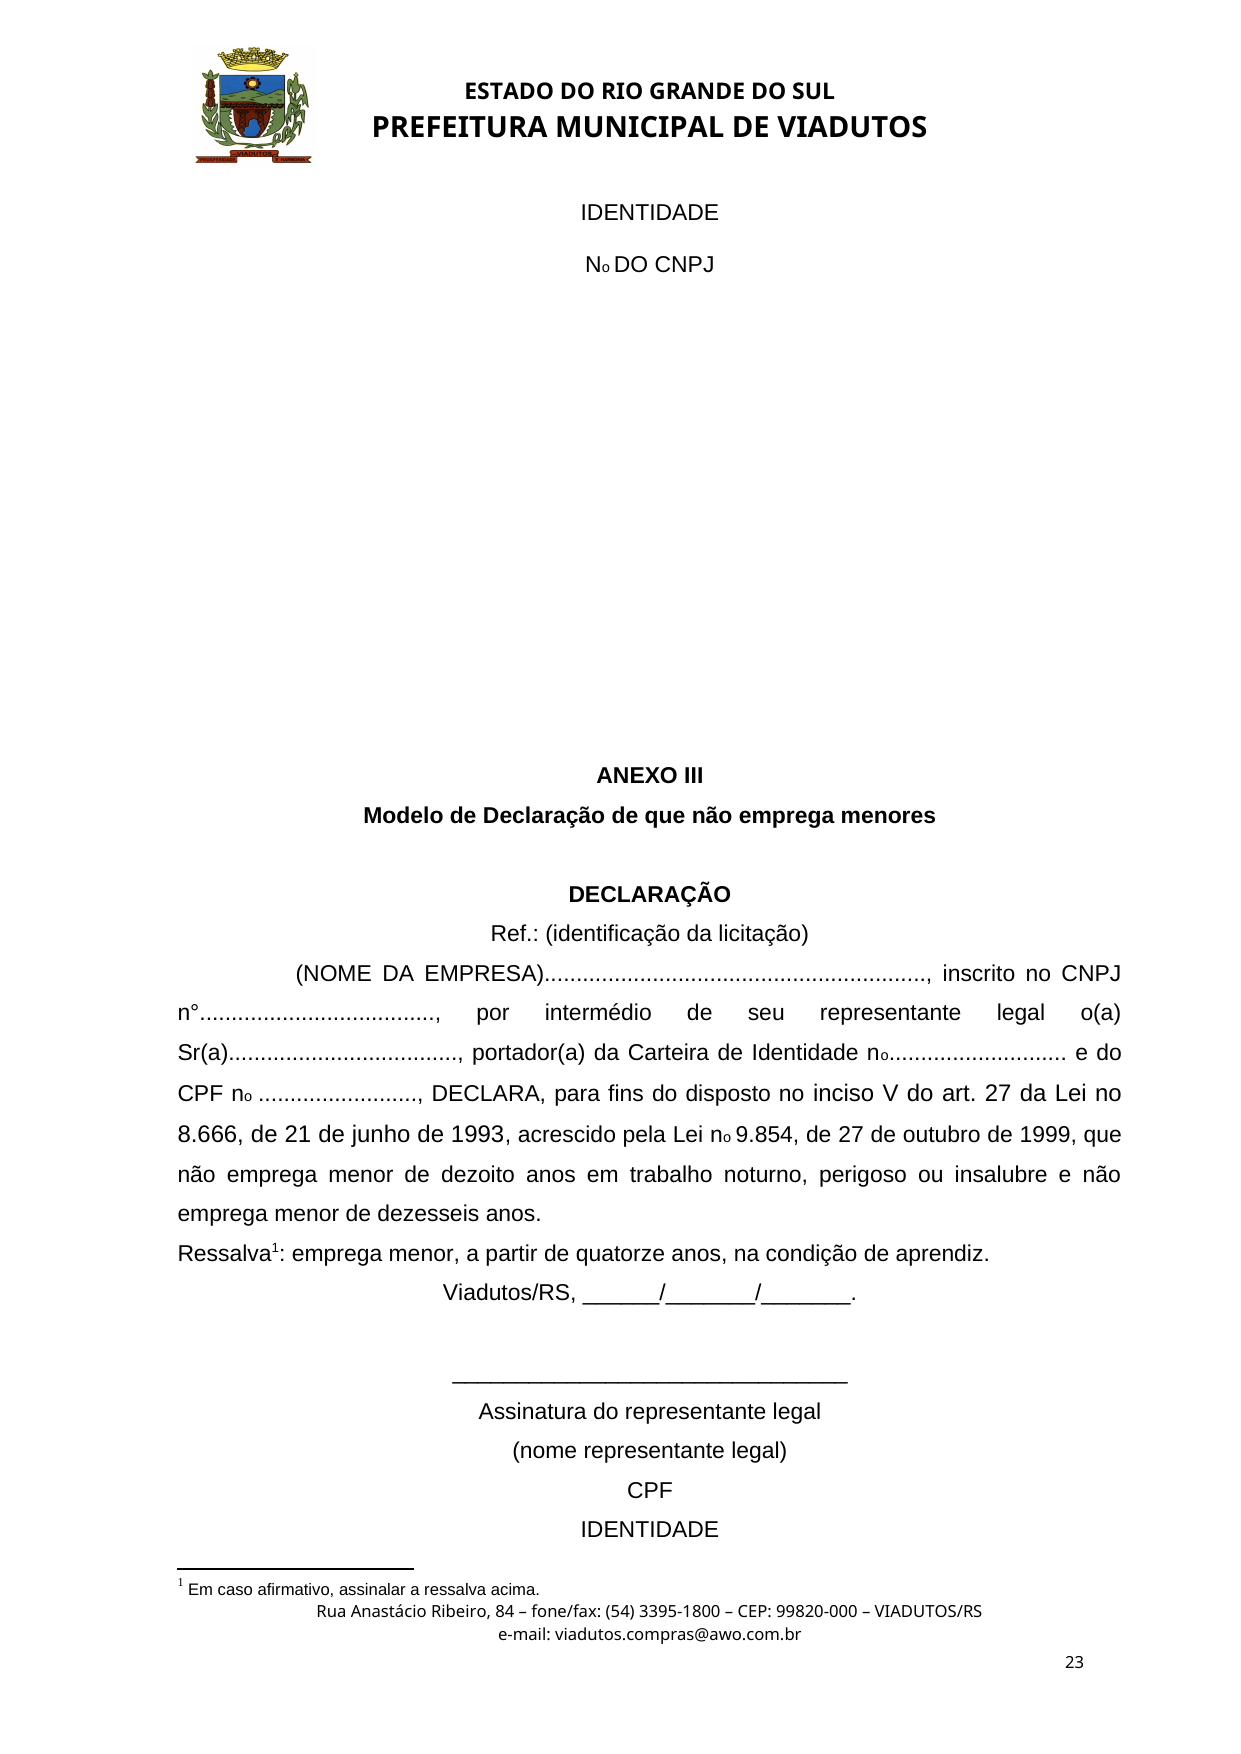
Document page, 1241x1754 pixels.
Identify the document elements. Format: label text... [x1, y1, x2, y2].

text Ref.: (identificação da licitação) [177, 920, 1122, 947]
text IDENTIDADE [177, 1516, 1122, 1543]
text Modelo de Declaração de que não emprega menores [177, 802, 1122, 828]
text CPF [177, 1477, 1122, 1503]
text (NOME DA EMPRESA)............................................................, inscrito no CNPJ n°....................................., por intermédio de seu representante legal o(a) Sr(a)...................................., portador(a) da Carteira de Identidade no............................ e do CPF no ........................., DECLARA, para fins do disposto no inciso V do art. 27 da Lei no 8.666, de 21 de junho de 1993, acrescido pela Lei no 9.854, de 27 de outubro de 1999, que não emprega menor de dezoito anos em trabalho noturno, perigoso ou insalubre e não emprega menor de dezesseis anos. [177, 960, 1122, 1227]
text (nome representante legal) [177, 1437, 1122, 1464]
text IDENTIDADE [177, 199, 1122, 225]
text No DO CNPJ [177, 251, 1122, 277]
text ANEXO III [177, 762, 1122, 789]
text Ressalva: emprega menor, a partir de quatorze anos, na condição de aprendiz. [177, 1240, 1122, 1266]
text DECLARAÇÃO [177, 881, 1122, 907]
text _______________________________ [177, 1358, 1122, 1385]
text Assinatura do representante legal [177, 1398, 1122, 1424]
picture [191, 44, 317, 170]
text Viadutos/RS, ______/_______/_______. [177, 1279, 1122, 1306]
